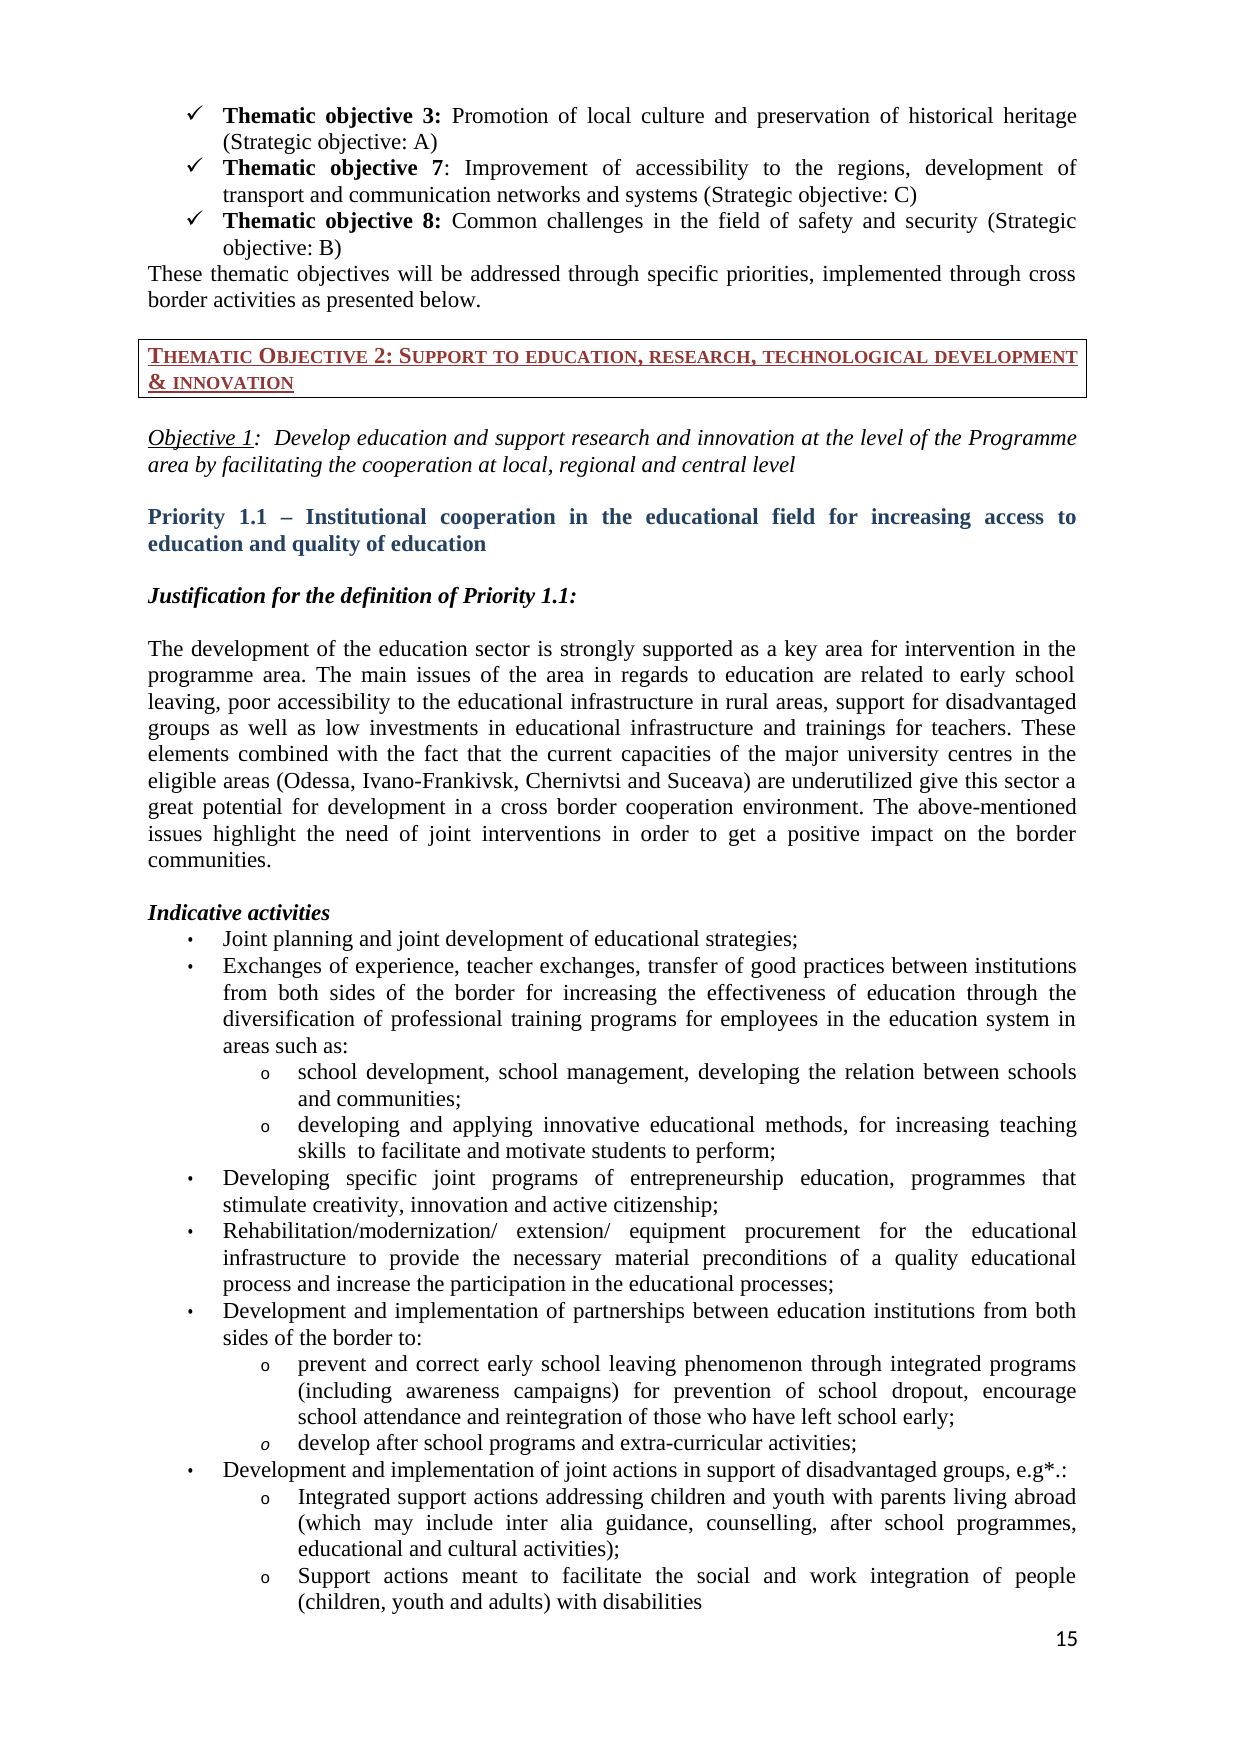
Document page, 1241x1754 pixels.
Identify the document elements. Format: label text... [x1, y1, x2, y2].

list Thematic objective 3: Promotion of local culture and preservation of historical heritage (Strategic objective: A) [185, 102, 1078, 154]
text Thematic Objective 2: Support to education, research, technological development & innovation [139, 340, 1086, 397]
list Joint planning and joint development of educational strategies; [185, 925, 1078, 952]
text The development of the education sector is strongly supported as a key area for intervention in the programme area. The main issues of the area in regards to education are related to early school leaving, poor accessibility to the educational infrastructure in rural areas, support for disadvantaged groups as well as low investments in educational infrastructure and trainings for teachers. These elements combined with the fact that the current capacities of the major university centres in the eligible areas (Odessa, Ivano-Frankivsk, Chernivtsi and Suceava) are underutilized give this sector a great potential for development in a cross border cooperation environment. The above-mentioned issues highlight the need of joint interventions in order to get a positive impact on the border communities. [148, 635, 1078, 872]
list developing and applying innovative educational methods, for increasing teaching skills to facilitate and motivate students to perform; [260, 1111, 1078, 1164]
list Objective 1: Develop education and support research and innovation at the level of the Programme area by facilitating the cooperation at local, regional and central level [148, 424, 1078, 477]
list Support actions meant to facilitate the social and work integration of people (children, youth and adults) with disabilities [260, 1562, 1078, 1614]
text Indicative activities [148, 899, 1078, 925]
list Developing specific joint programs of entrepreneurship education, programmes that stimulate creativity, innovation and active citizenship; [185, 1164, 1078, 1217]
text These thematic objectives will be addressed through specific priorities, implemented through cross border activities as presented below. [148, 260, 1078, 313]
list Development and implementation of joint actions in support of disadvantaged groups, e.g*.: [185, 1456, 1078, 1483]
list develop after school programs and extra-curricular activities; [260, 1429, 1078, 1456]
list prevent and correct early school leaving phenomenon through integrated programs (including awareness campaigns) for prevention of school dropout, encourage school attendance and reintegration of those who have left school early; [260, 1350, 1078, 1429]
list school development, school management, developing the relation between schools and communities; [260, 1058, 1078, 1111]
list Thematic objective 7: Improvement of accessibility to the regions, development of transport and communication networks and systems (Strategic objective: C) [185, 154, 1078, 207]
list Development and implementation of partnerships between education institutions from both sides of the border to: [185, 1297, 1078, 1350]
list Integrated support actions addressing children and youth with parents living abroad (which may include inter alia guidance, counselling, after school programmes, educational and cultural activities); [260, 1483, 1078, 1562]
list Priority 1.1 – Institutional cooperation in the educational field for increasing access to education and quality of education [148, 503, 1078, 556]
list Thematic objective 8: Common challenges in the field of safety and security (Strategic objective: B) [185, 207, 1078, 260]
text Justification for the definition of Priority 1.1: [148, 582, 1078, 609]
list Exchanges of experience, teacher exchanges, transfer of good practices between institutions from both sides of the border for increasing the effectiveness of education through the diversification of professional training programs for employees in the education system in areas such as: [185, 952, 1078, 1058]
list Rehabilitation/modernization/ extension/ equipment procurement for the educational infrastructure to provide the necessary material preconditions of a quality educational process and increase the participation in the educational processes; [185, 1217, 1078, 1297]
